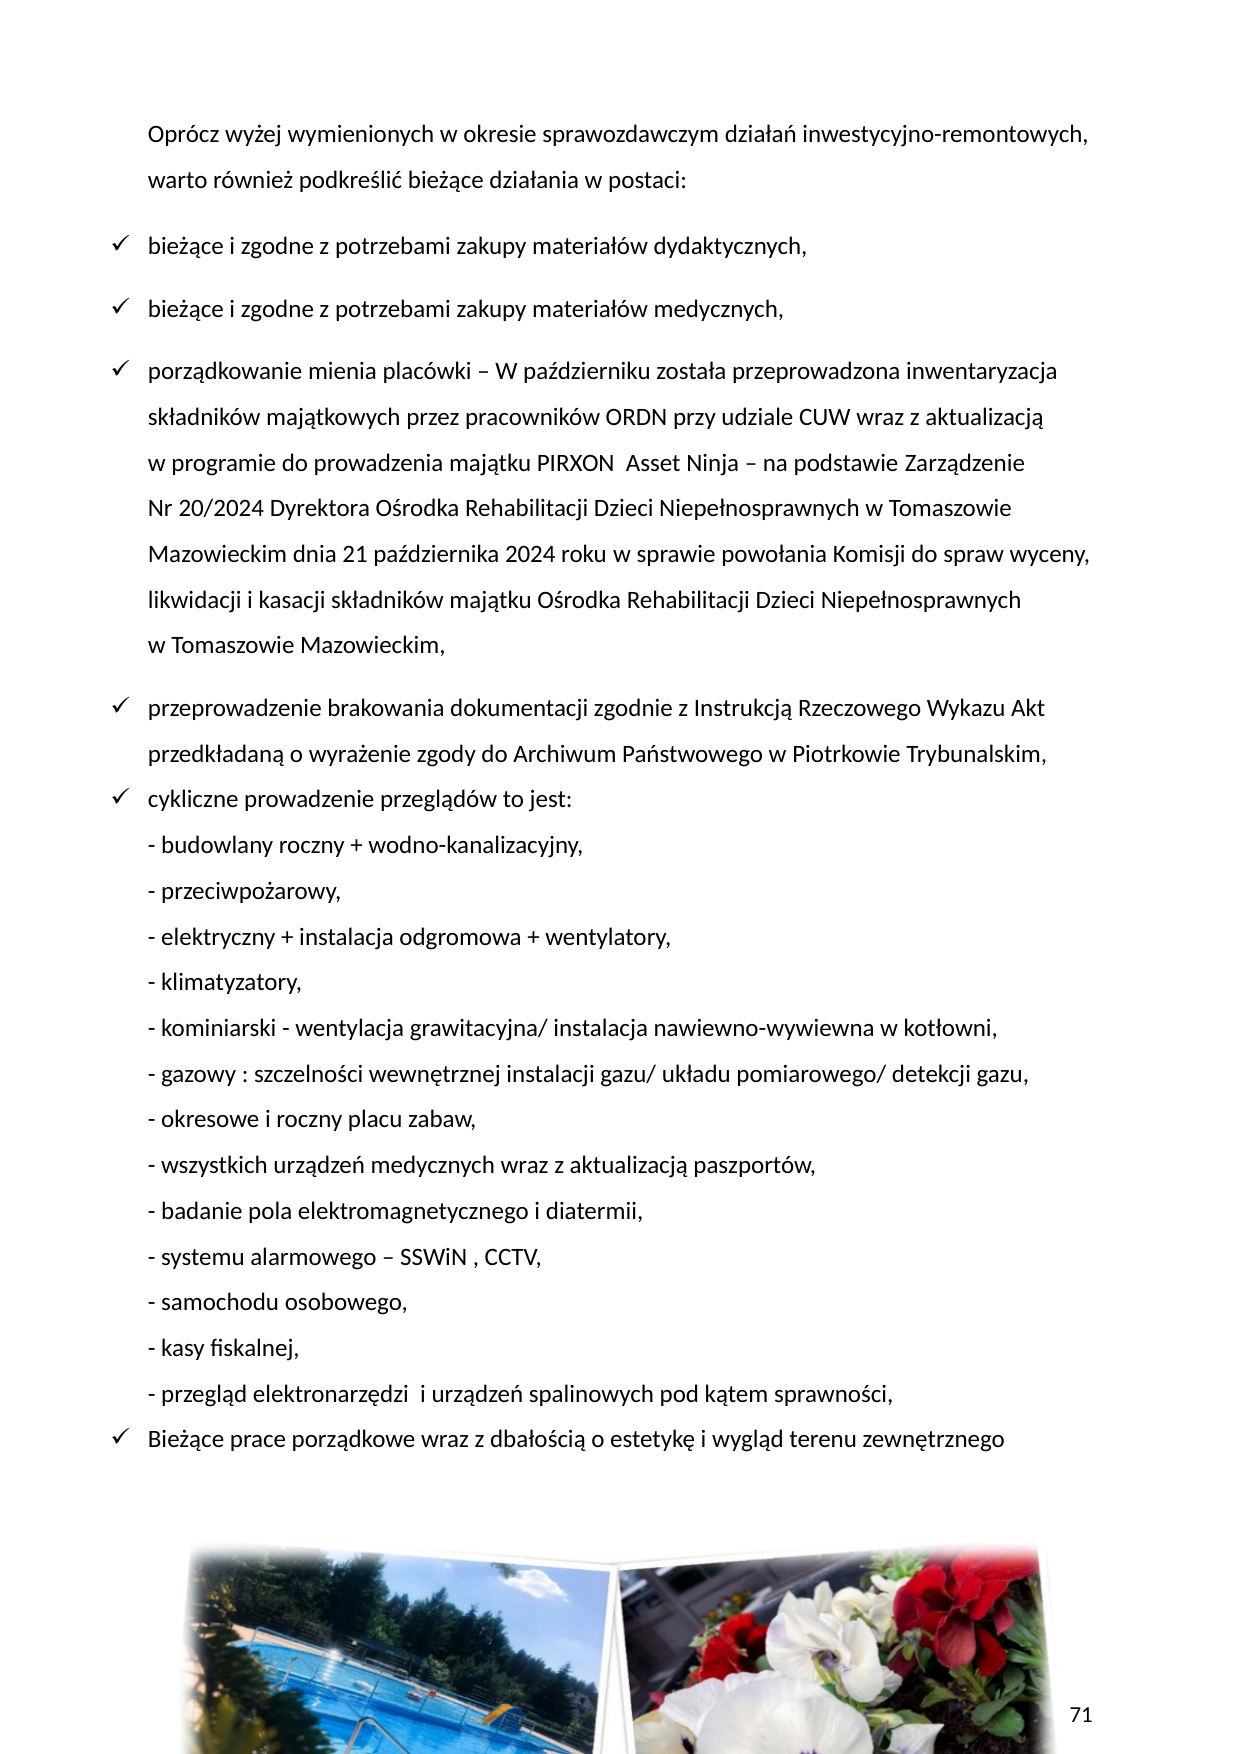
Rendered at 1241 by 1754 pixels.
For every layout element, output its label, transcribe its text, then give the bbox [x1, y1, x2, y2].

list bieżące i zgodne z potrzebami zakupy materiałów dydaktycznych, [110, 230, 1092, 261]
list - badanie pola elektromagnetycznego i diatermii, [148, 1195, 1092, 1226]
list - kominiarski - wentylacja grawitacyjna/ instalacja nawiewno-wywiewna w kotłowni, [148, 1012, 1092, 1043]
list - okresowe i roczny placu zabaw, [148, 1103, 1092, 1134]
picture [206, 1569, 1032, 1754]
list - klimatyzatory, [148, 966, 1092, 997]
list przeprowadzenie brakowania dokumentacji zgodnie z Instrukcją Rzeczowego Wykazu Akt przedkładaną o wyrażenie zgody do Archiwum Państwowego w Piotrkowie Trybunalskim, [110, 692, 1092, 768]
list porządkowanie mienia placówki – W październiku została przeprowadzona inwentaryzacja składników majątkowych przez pracowników ORDN przy udziale CUW wraz z aktualizacją w programie do prowadzenia majątku PIRXON Asset Ninja – na podstawie Zarządzenie Nr 20/2024 Dyrektora Ośrodka Rehabilitacji Dzieci Niepełnosprawnych w Tomaszowie Mazowieckim dnia 21 października 2024 roku w sprawie powołania Komisji do spraw wyceny, likwidacji i kasacji składników majątku Ośrodka Rehabilitacji Dzieci Niepełnosprawnych w Tomaszowie Mazowieckim, [110, 355, 1092, 660]
list - wszystkich urządzeń medycznych wraz z aktualizacją paszportów, [148, 1149, 1092, 1180]
list bieżące i zgodne z potrzebami zakupy materiałów medycznych, [110, 293, 1092, 323]
list - kasy fiskalnej, [148, 1332, 1092, 1363]
list - przeciwpożarowy, [148, 875, 1092, 905]
list - przegląd elektronarzędzi i urządzeń spalinowych pod kątem sprawności, [148, 1378, 1092, 1408]
list Bieżące prace porządkowe wraz z dbałością o estetykę i wygląd terenu zewnętrznego [110, 1424, 1092, 1454]
list - samochodu osobowego, [148, 1286, 1092, 1317]
list - gazowy : szczelności wewnętrznej instalacji gazu/ układu pomiarowego/ detekcji gazu, [148, 1058, 1092, 1088]
list - systemu alarmowego – SSWiN , CCTV, [148, 1241, 1092, 1271]
text Oprócz wyżej wymienionych w okresie sprawozdawczym działań inwestycyjno-remontowych, warto również podkreślić bieżące działania w postaci: [148, 118, 1092, 194]
list - budowlany roczny + wodno-kanalizacyjny, [148, 829, 1092, 860]
list - elektryczny + instalacja odgromowa + wentylatory, [148, 921, 1092, 951]
list cykliczne prowadzenie przeglądów to jest: [110, 783, 1092, 814]
